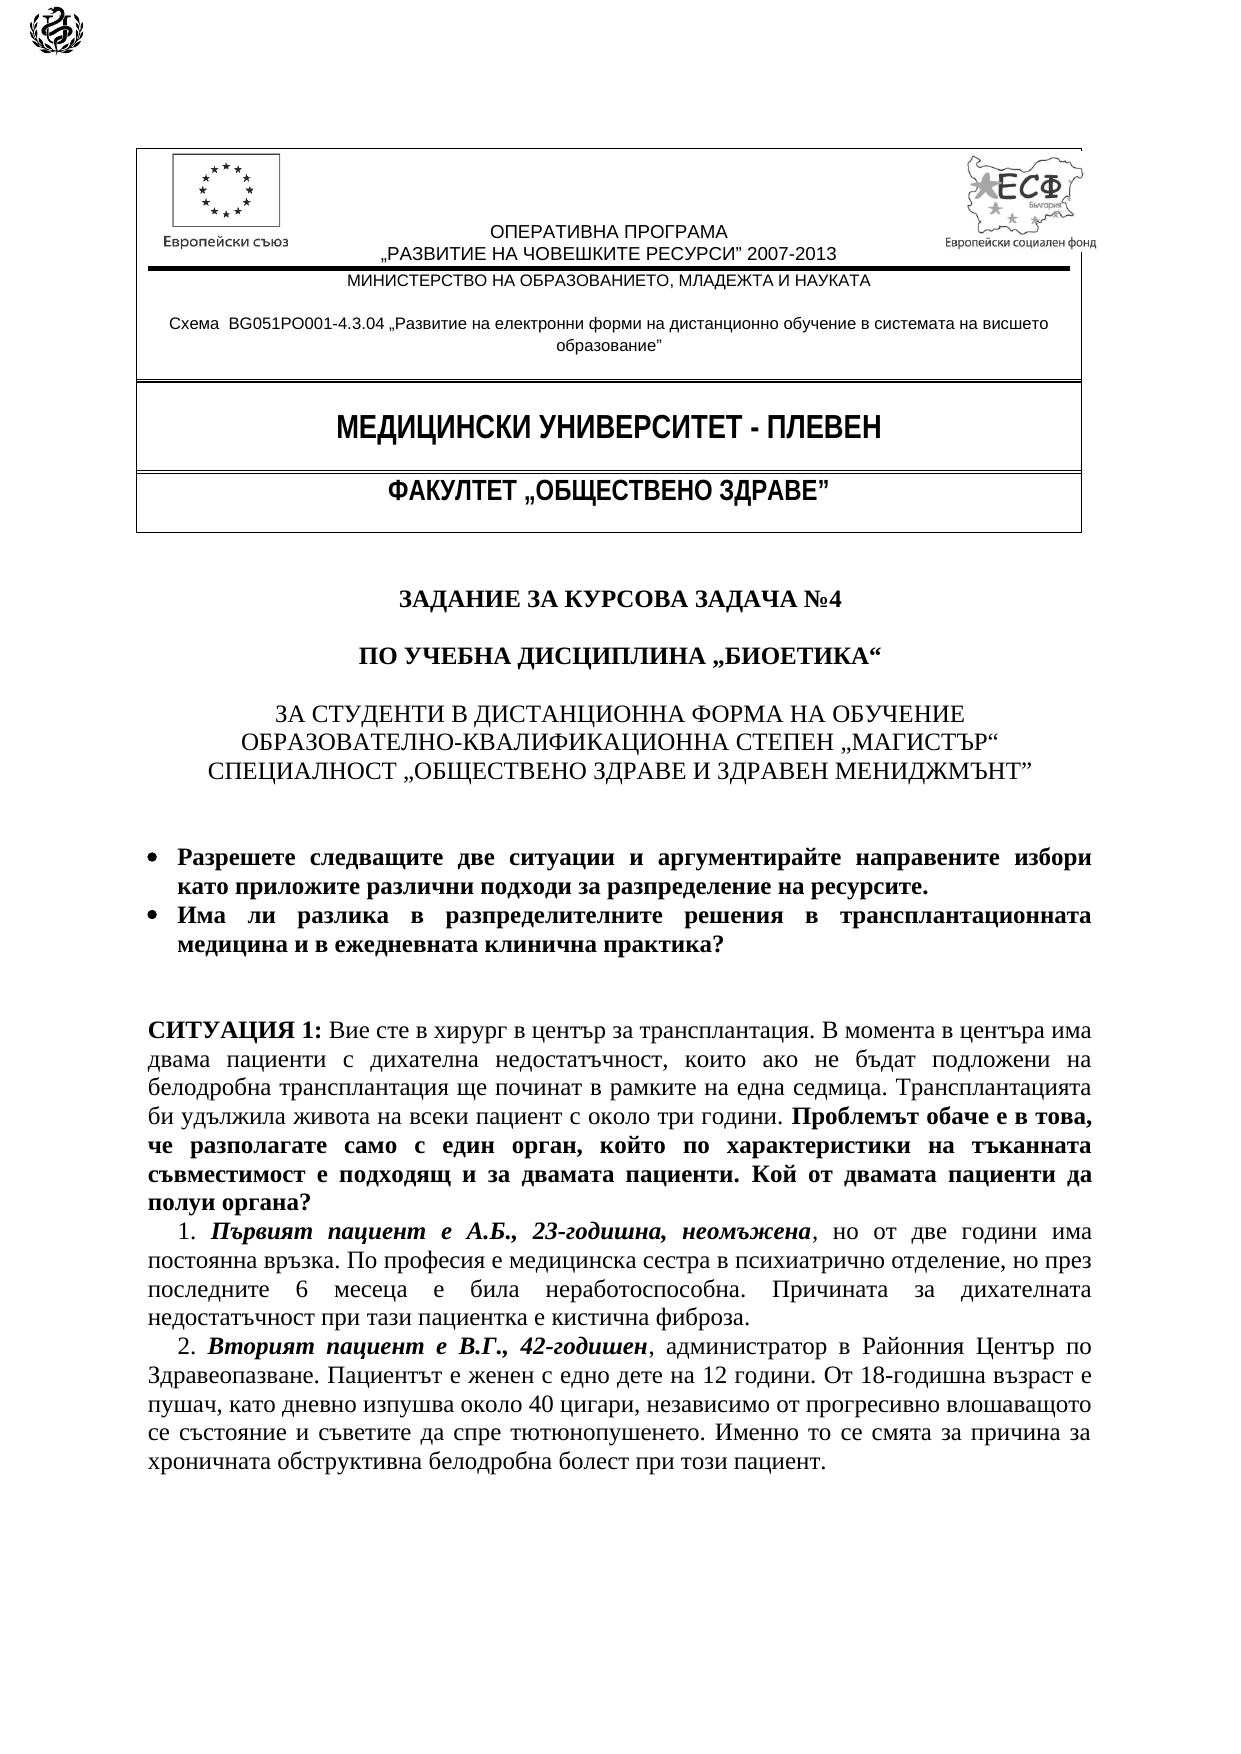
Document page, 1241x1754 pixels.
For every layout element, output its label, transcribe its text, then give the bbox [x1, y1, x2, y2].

text 2. Вторият пациент е В.Г., 42-годишен, администратор в Районния Център по Здравеопазване. Пациентът е женен с едно дете на 12 години. От 18-годишна възраст е пушач, като дневно изпушва около 40 цигари, независимо от прогресивно влошаващото се състояние и съветите да спре тютюнопушенето. Именно то се смята за причина за хроничната обструктивна белодробна болест при този пациент. [148, 1331, 1093, 1475]
list Разрешете следващите две ситуации и аргументирайте направените избори като приложите различни подходи за разпределение на ресурсите. [148, 842, 1093, 900]
list Има ли разлика в разпределителните решения в трансплантационната медицина и в ежедневната клинична практика? [148, 900, 1093, 957]
text ПО УЧЕБНА ДИСЦИПЛИНА „БИОЕТИКА“ [148, 641, 1093, 670]
text 1. Първият пациент е А.Б., 23-годишна, неомъжена, но от две години има постоянна връзка. По професия е медицинска сестра в психиатрично отделение, но през последните 6 месеца е била неработоспособна. Причината за дихателната недостатъчност при тази пациентка е кистична фиброза. [148, 1216, 1093, 1331]
text СПЕЦИАЛНОСТ „ОБЩЕСТВЕНО ЗДРАВЕ И ЗДРАВЕН МЕНИДЖМЪНТ” [148, 756, 1093, 785]
picture [164, 151, 288, 249]
table_cell МЕДИЦИНСКИ УНИВЕРСИТЕТ - ПЛЕВЕН [137, 383, 1081, 470]
table_header ОПЕРАТИВНА ПРОГРАМА „РАЗВИТИЕ НА ЧОВЕШКИТЕ РЕСУРСИ” 2007-2013 МИНИСТЕРСТВО НА ОБРАЗОВАНИЕТО, МЛАДЕЖТА И НАУКАТА Схема BG05PO00-4.3.04 „Развитие на електронни форми на дистанционно обучение в системата на висшето образование” [137, 149, 1081, 379]
text СИТУАЦИЯ 1: Вие сте в хирург в център за трансплантация. В момента в центъра има двама пациенти с дихателна недостатъчност, които ако не бъдат подложени на белодробна трансплантация ще починат в рамките на една седмица. Трансплантацията би удължила живота на всеки пациент с около три години. Проблемът обаче е в това, че разполагате само с един орган, който по характеристики на тъканната съвместимост е подходящ и за двамата пациенти. Кой от двамата пациенти да полуи органа? [148, 1015, 1093, 1216]
text ЗА СТУДЕНТИ В ДИСТАНЦИОННА ФОРМА НА ОБУЧЕНИЕ [148, 699, 1093, 727]
text ОБРАЗОВАТЕЛНО-КВАЛИФИКАЦИОННА СТЕПЕН „МАГИСТЪР“ [148, 727, 1093, 756]
text ЗАДАНИЕ ЗА КУРСОВА ЗАДАЧА №4 [148, 584, 1093, 612]
picture [944, 151, 1097, 252]
table_cell ФАКУЛТЕТ „ОБЩЕСТВЕНО ЗДРАВЕ” [137, 474, 1081, 532]
